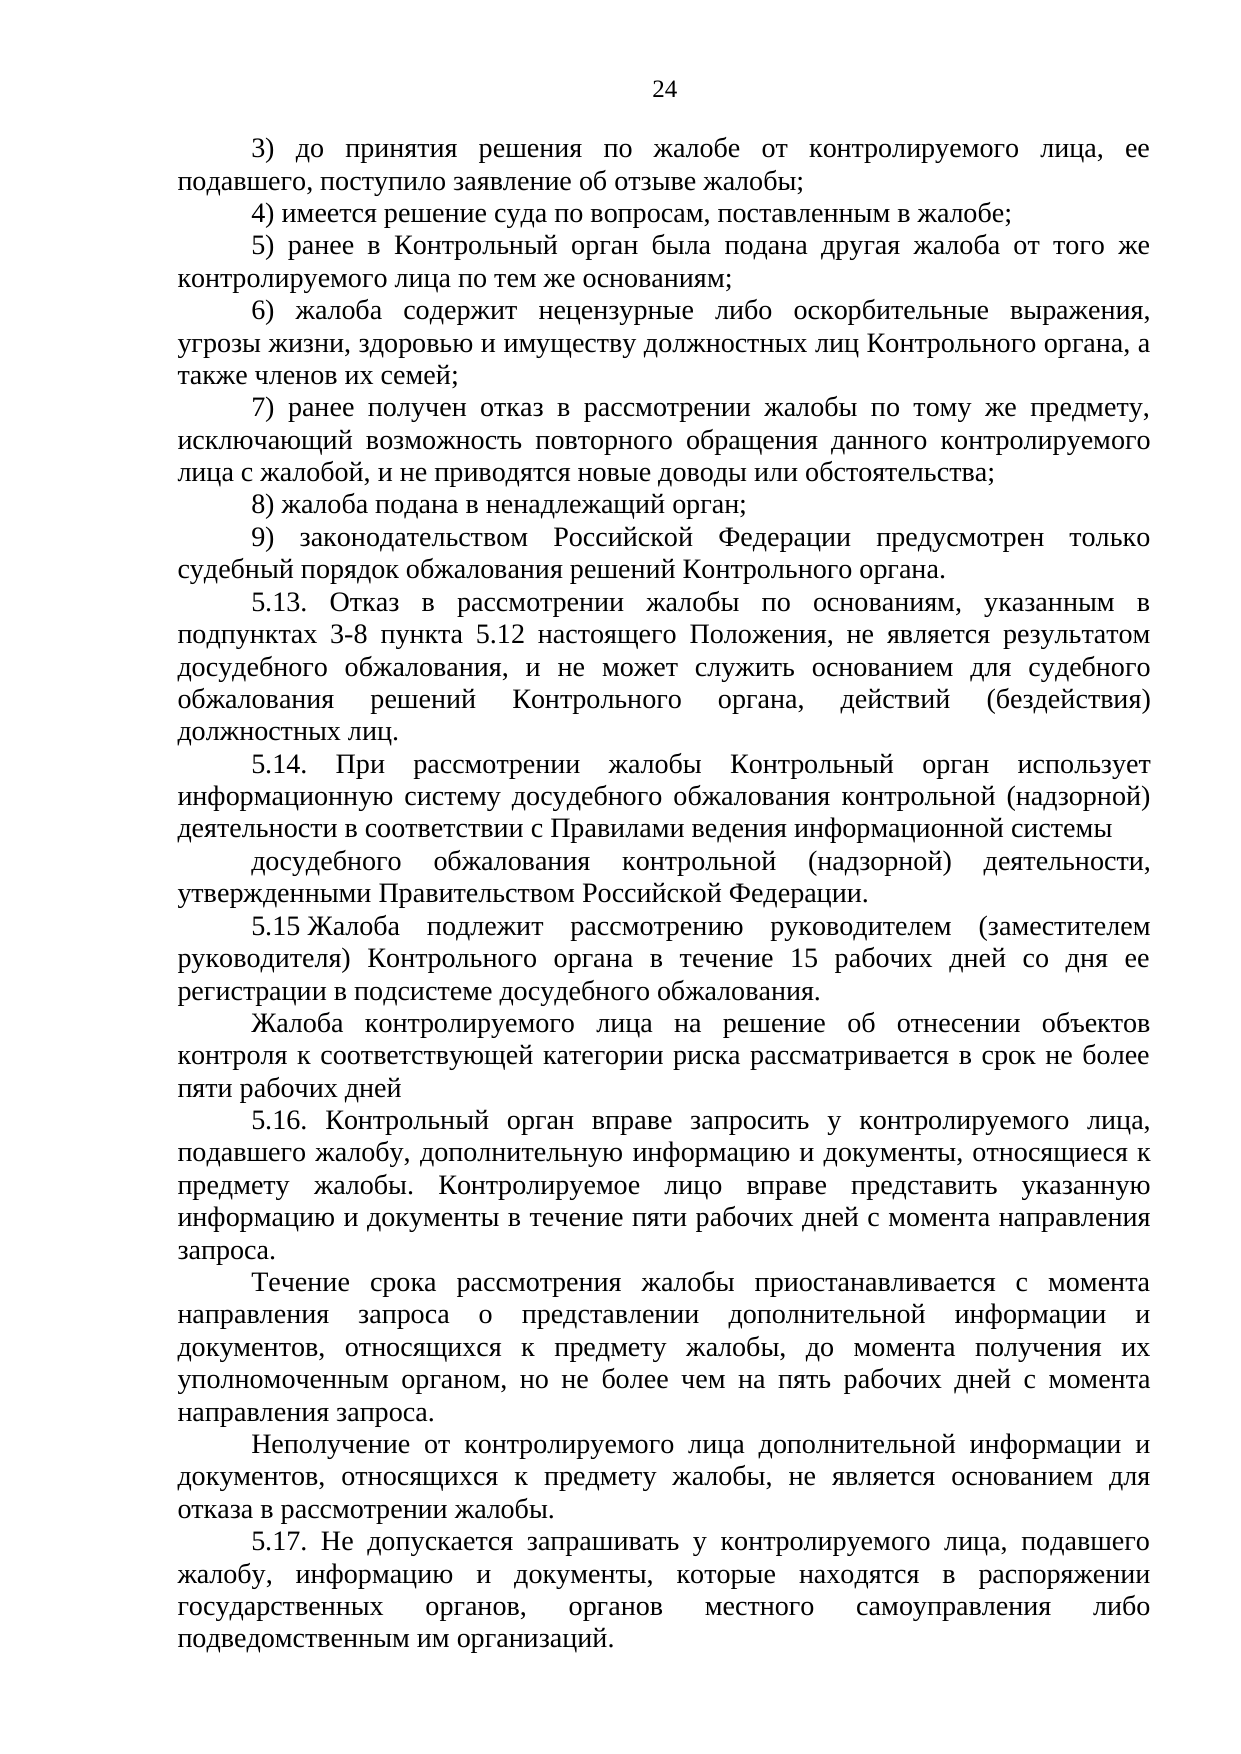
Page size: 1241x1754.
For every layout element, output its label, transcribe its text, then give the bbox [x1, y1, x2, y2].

text Неполучение от контролируемого лица дополнительной информации и документов, относящихся к предмету жалобы, не является основанием для отказа в рассмотрении жалобы. [177, 1427, 1152, 1524]
text 5) ранее в Контрольный орган была подана другая жалоба от того же контролируемого лица по тем же основаниям; [177, 228, 1152, 293]
text 5.13. Отказ в рассмотрении жалобы по основаниям, указанным в подпунктах 3-8 пункта 5.12 настоящего Положения, не является результатом досудебного обжалования, и не может служить основанием для судебного обжалования решений Контрольного органа, действий (бездействия) должностных лиц. [177, 585, 1152, 747]
text 9) законодательством Российской Федерации предусмотрен только судебный порядок обжалования решений Контрольного органа. [177, 520, 1152, 585]
text 6) жалоба содержит нецензурные либо оскорбительные выражения, угрозы жизни, здоровью и имуществу должностных лиц Контрольного органа, а также членов их семей; [177, 293, 1152, 390]
text 8) жалоба подана в ненадлежащий орган; [177, 488, 1152, 520]
text досудебного обжалования контрольной (надзорной) деятельности, утвержденными Правительством Российской Федерации. [177, 844, 1152, 909]
text 7) ранее получен отказ в рассмотрении жалобы по тому же предмету, исключающий возможность повторного обращения данного контролируемого лица с жалобой, и не приводятся новые доводы или обстоятельства; [177, 390, 1152, 488]
text 5.16. Контрольный орган вправе запросить у контролируемого лица, подавшего жалобу, дополнительную информацию и документы, относящиеся к предмету жалобы. Контролируемое лицо вправе представить указанную информацию и документы в течение пяти рабочих дней с момента направления запроса. [177, 1103, 1152, 1265]
text 5.14. При рассмотрении жалобы Контрольный орган использует информационную систему досудебного обжалования контрольной (надзорной) деятельности в соответствии с Правилами ведения информационной системы [177, 747, 1152, 844]
text 3) до принятия решения по жалобе от контролируемого лица, ее подавшего, поступило заявление об отзыве жалобы; [177, 131, 1152, 196]
text 4) имеется решение суда по вопросам, поставленным в жалобе; [177, 196, 1152, 228]
text 5.15 Жалоба подлежит рассмотрению руководителем (заместителем руководителя) Контрольного органа в течение 15 рабочих дней со дня ее регистрации в подсистеме досудебного обжалования. [177, 909, 1152, 1006]
text Жалоба контролируемого лица на решение об отнесении объектов контроля к соответствующей категории риска рассматривается в срок не более пяти рабочих дней [177, 1006, 1152, 1103]
text 5.17. Не допускается запрашивать у контролируемого лица, подавшего жалобу, информацию и документы, которые находятся в распоряжении государственных органов, органов местного самоуправления либо подведомственным им организаций. [177, 1524, 1152, 1654]
text Течение срока рассмотрения жалобы приостанавливается с момента направления запроса о представлении дополнительной информации и документов, относящихся к предмету жалобы, до момента получения их уполномоченным органом, но не более чем на пять рабочих дней с момента направления запроса. [177, 1265, 1152, 1427]
